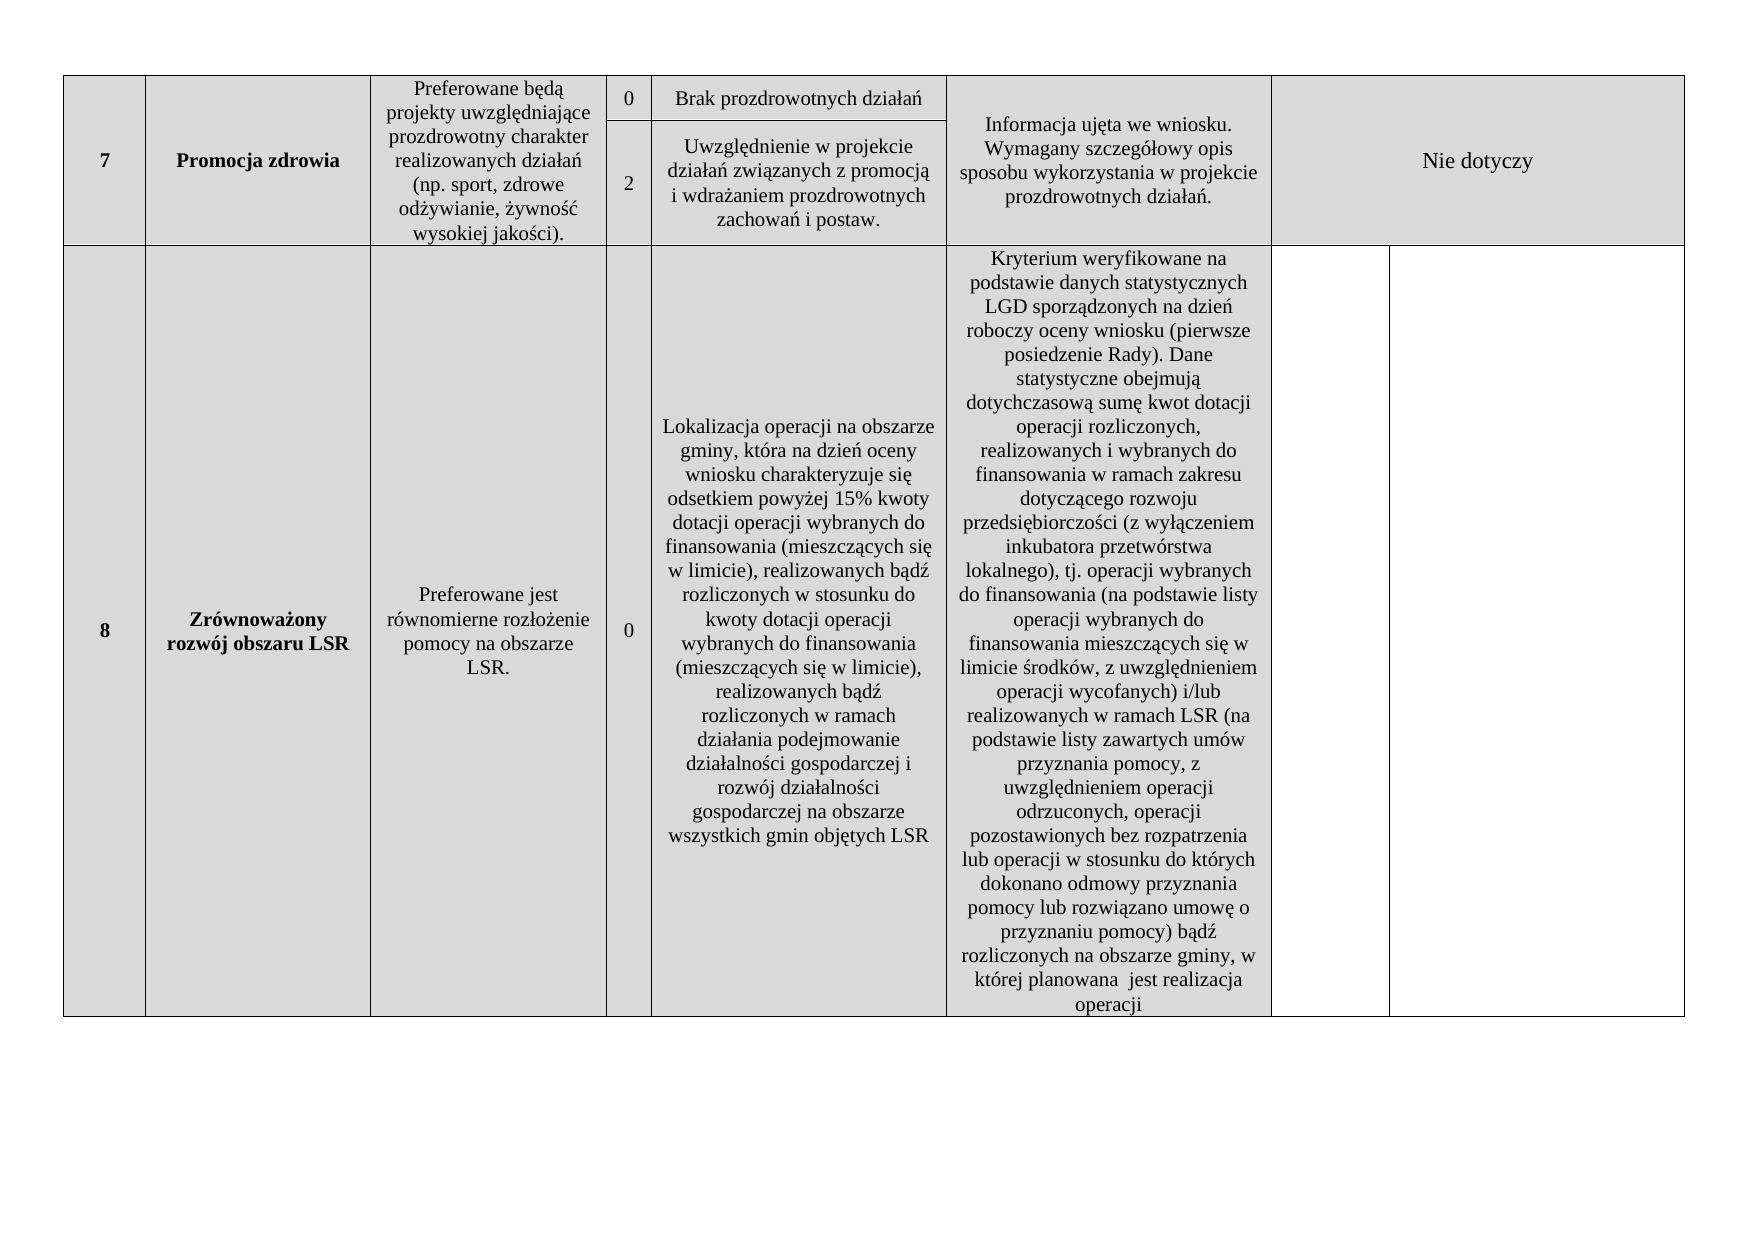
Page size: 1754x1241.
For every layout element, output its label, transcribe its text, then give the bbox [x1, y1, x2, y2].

table_cell Brak prozdrowotnych działań [652, 76, 946, 119]
table_cell Nie dotyczy [1272, 76, 1684, 244]
table_cell [1390, 246, 1684, 1016]
table_cell Promocja zdrowia [146, 76, 370, 244]
table_cell 0 [607, 76, 651, 119]
table_cell Informacja ujęta we wniosku. Wymagany szczegółowy opis sposobu wykorzystania w projekcie prozdrowotnych działań. [947, 76, 1271, 244]
table_cell Kryterium weryfikowane na podstawie danych statystycznych LGD sporządzonych na dzień roboczy oceny wniosku (pierwsze posiedzenie Rady). Dane statystyczne obejmują dotychczasową sumę kwot dotacji operacji rozliczonych, realizowanych i wybranych do finansowania w ramach zakresu dotyczącego rozwoju przedsiębiorczości (z wyłączeniem inkubatora przetwórstwa lokalnego), tj. operacji wybranych do finansowania (na podstawie listy operacji wybranych do finansowania mieszczących się w limicie środków, z uwzględnieniem operacji wycofanych) i/lub realizowanych w ramach LSR (na podstawie listy zawartych umów przyznania pomocy, z uwzględnieniem operacji odrzuconych, operacji pozostawionych bez rozpatrzenia lub operacji w stosunku do których dokonano odmowy przyznania pomocy lub rozwiązano umowę o przyznaniu pomocy) bądź rozliczonych na obszarze gminy, w której planowana jest realizacja operacji [947, 246, 1271, 1016]
table_cell Preferowane jest równomierne rozłożenie pomocy na obszarze LSR. [371, 246, 606, 1016]
table_cell Lokalizacja operacji na obszarze gminy, która na dzień oceny wniosku charakteryzuje się odsetkiem powyżej 15% kwoty dotacji operacji wybranych do finansowania (mieszczących się w limicie), realizowanych bądź rozliczonych w stosunku do kwoty dotacji operacji wybranych do finansowania (mieszczących się w limicie), realizowanych bądź rozliczonych w ramach działania podejmowanie działalności gospodarczej i rozwój działalności gospodarczej na obszarze wszystkich gmin objętych LSR [652, 246, 946, 1016]
table_cell 8 [64, 246, 145, 1016]
table_cell [1272, 246, 1389, 1016]
table_cell Preferowane będą projekty uwzględniające prozdrowotny charakter realizowanych działań (np. sport, zdrowe odżywianie, żywność wysokiej jakości). [371, 76, 606, 244]
table_cell 7 [64, 76, 145, 244]
table_cell Uwzględnienie w projekcie działań związanych z promocją i wdrażaniem prozdrowotnych zachowań i postaw. [652, 121, 946, 244]
table_cell 0 [607, 246, 651, 1016]
table_cell 2 [607, 121, 651, 244]
table_cell Zrównoważony rozwój obszaru LSR [146, 246, 370, 1016]
